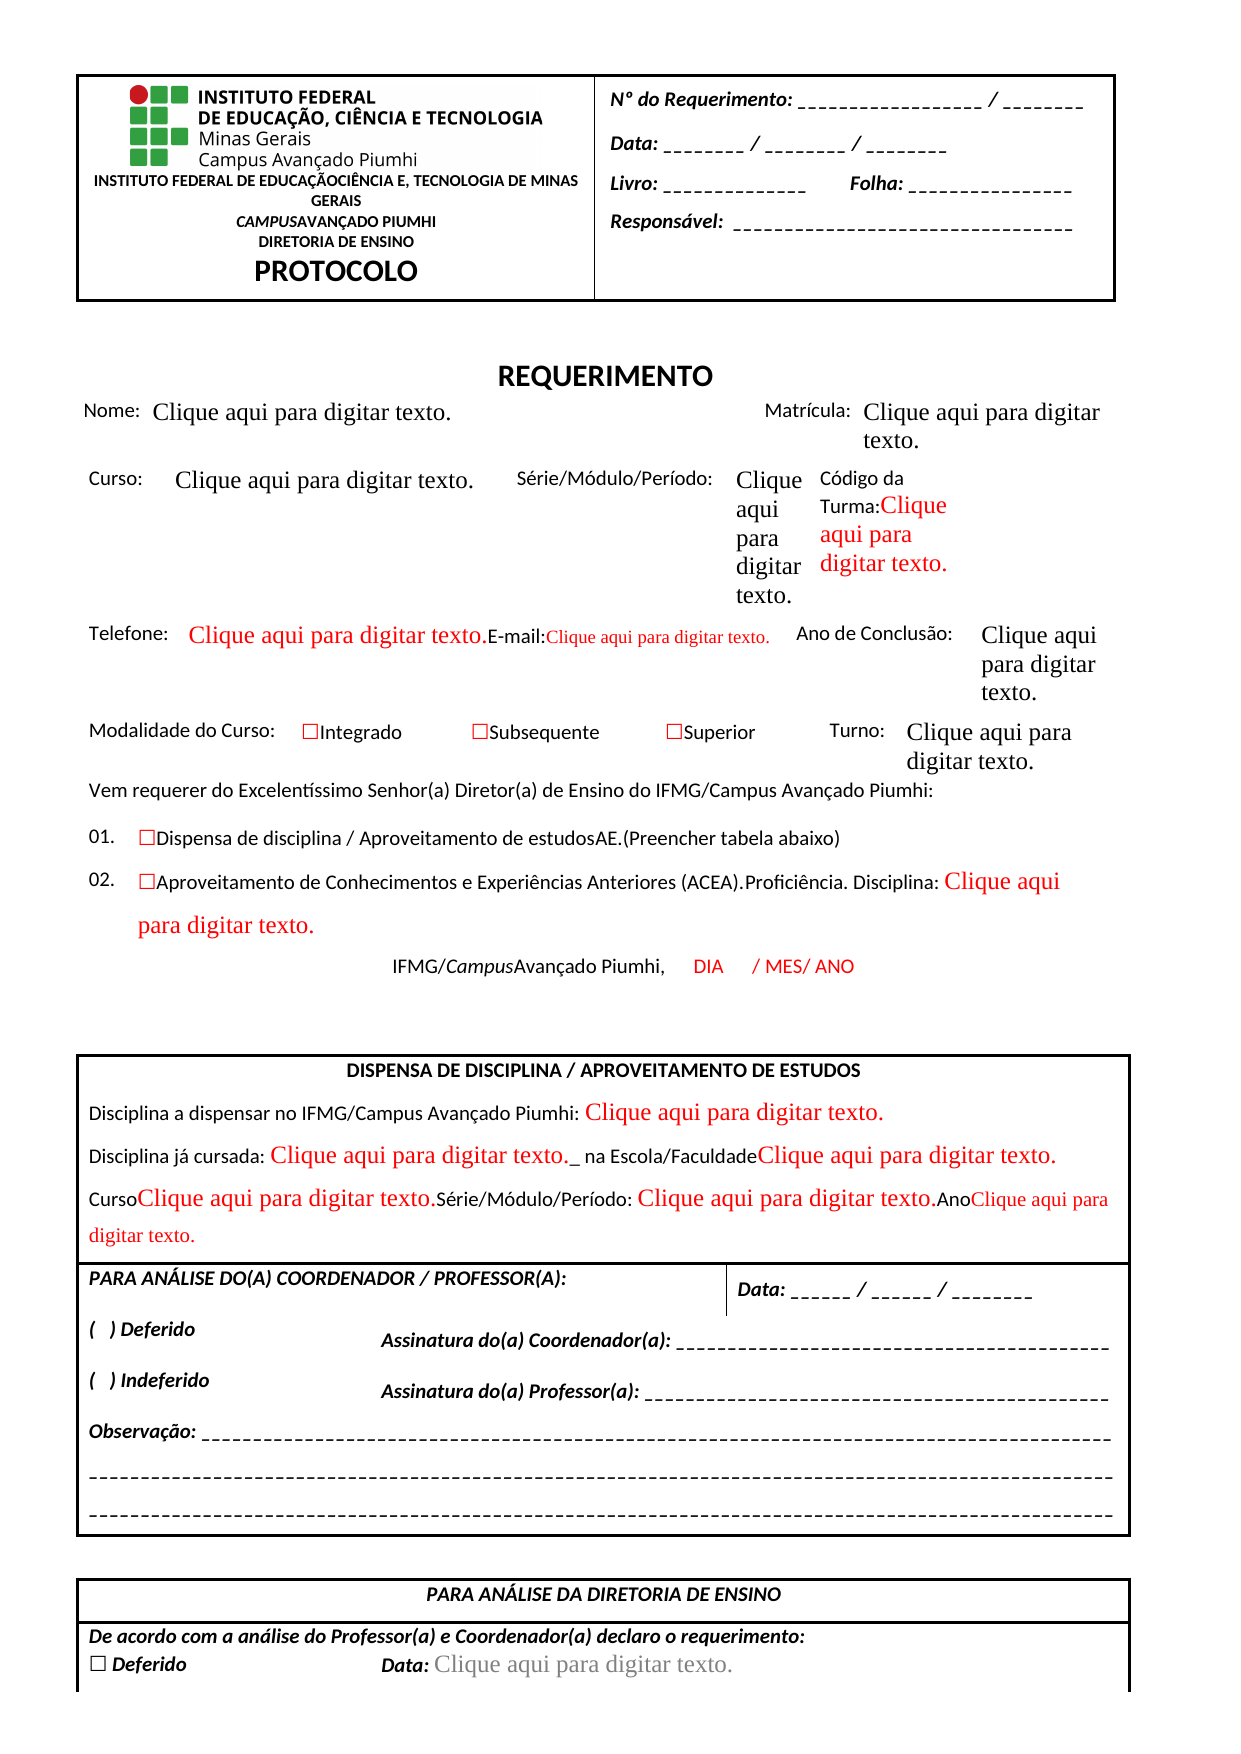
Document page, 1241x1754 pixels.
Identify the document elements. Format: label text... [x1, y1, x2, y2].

table_cell Observação: ________________________________________________________________________________________ ___________________________________________________________________________________________________ ___________________________________________________________________________________________________ [79, 1418, 1128, 1534]
table_header Código da Turma: [814, 462, 974, 612]
table_cell De acordo com a análise do Professor(a) e Coordenador(a) declaro o requerimento: [79, 1624, 1128, 1649]
table_header Modalidade do Curso: [78, 714, 289, 777]
table_header Curso: [78, 462, 163, 612]
table_cell ( ) Deferido [79, 1316, 370, 1367]
table_cell PARA ANÁLISE DO(A) COORDENADOR / PROFESSOR(A): [79, 1265, 726, 1316]
table_header DISPENSA DE DISCIPLINA / APROVEITAMENTO DE ESTUDOS [79, 1057, 1128, 1097]
table_header Série/Módulo/Período: [505, 462, 724, 612]
table_cell Deferido [79, 1649, 370, 1692]
table_header Nome: [78, 394, 146, 457]
text REQUERIMENTO [89, 356, 1122, 394]
table_cell Data: ______ / ______ / ________ [727, 1265, 1128, 1316]
table_cell 02. [78, 866, 126, 1028]
table_cell CursoSérie/Módulo/Período: Ano [79, 1183, 1128, 1262]
table_cell Assinatura do(a) Professor(a): _____________________________________________ [370, 1367, 1128, 1418]
table_header Dispensa de disciplina / Aproveitamento de estudosAE.(Preencher tabela abaixo) [126, 823, 1120, 866]
table_header Turno: [824, 714, 895, 777]
picture [129, 85, 543, 171]
table_header Matrícula: [758, 394, 857, 457]
table_header Ano de Conclusão: [790, 617, 975, 709]
table_cell Aproveitamento de Conhecimentos e Experiências Anteriores (ACEA).Proficiência. Disciplina: IFMG/CampusAvançado Piumhi, / / [126, 866, 1120, 1028]
table_header 01. [78, 823, 126, 866]
table_cell Disciplina já cursada: _ na Escola/Faculdade [79, 1140, 1128, 1183]
table_header Subsequente [459, 714, 653, 777]
table_cell Data: [370, 1649, 1128, 1692]
table_header PARA ANÁLISE DA DIRETORIA DE ENSINO [79, 1581, 1128, 1621]
table_header Superior [654, 714, 823, 777]
table_cell Assinatura do(a) Coordenador(a): __________________________________________ [370, 1316, 1128, 1367]
text Vem requerer do Excelentíssimo Senhor(a) Diretor(a) de Ensino do IFMG/Campus Avançado Piumhi: [89, 777, 1122, 803]
table_header Integrado [290, 714, 459, 777]
table_header Telefone: [78, 617, 182, 709]
table_cell ( ) Indeferido [79, 1367, 370, 1418]
table_header E-mail: [183, 617, 790, 709]
table_cell Disciplina a dispensar no IFMG/Campus Avançado Piumhi: [79, 1097, 1128, 1140]
